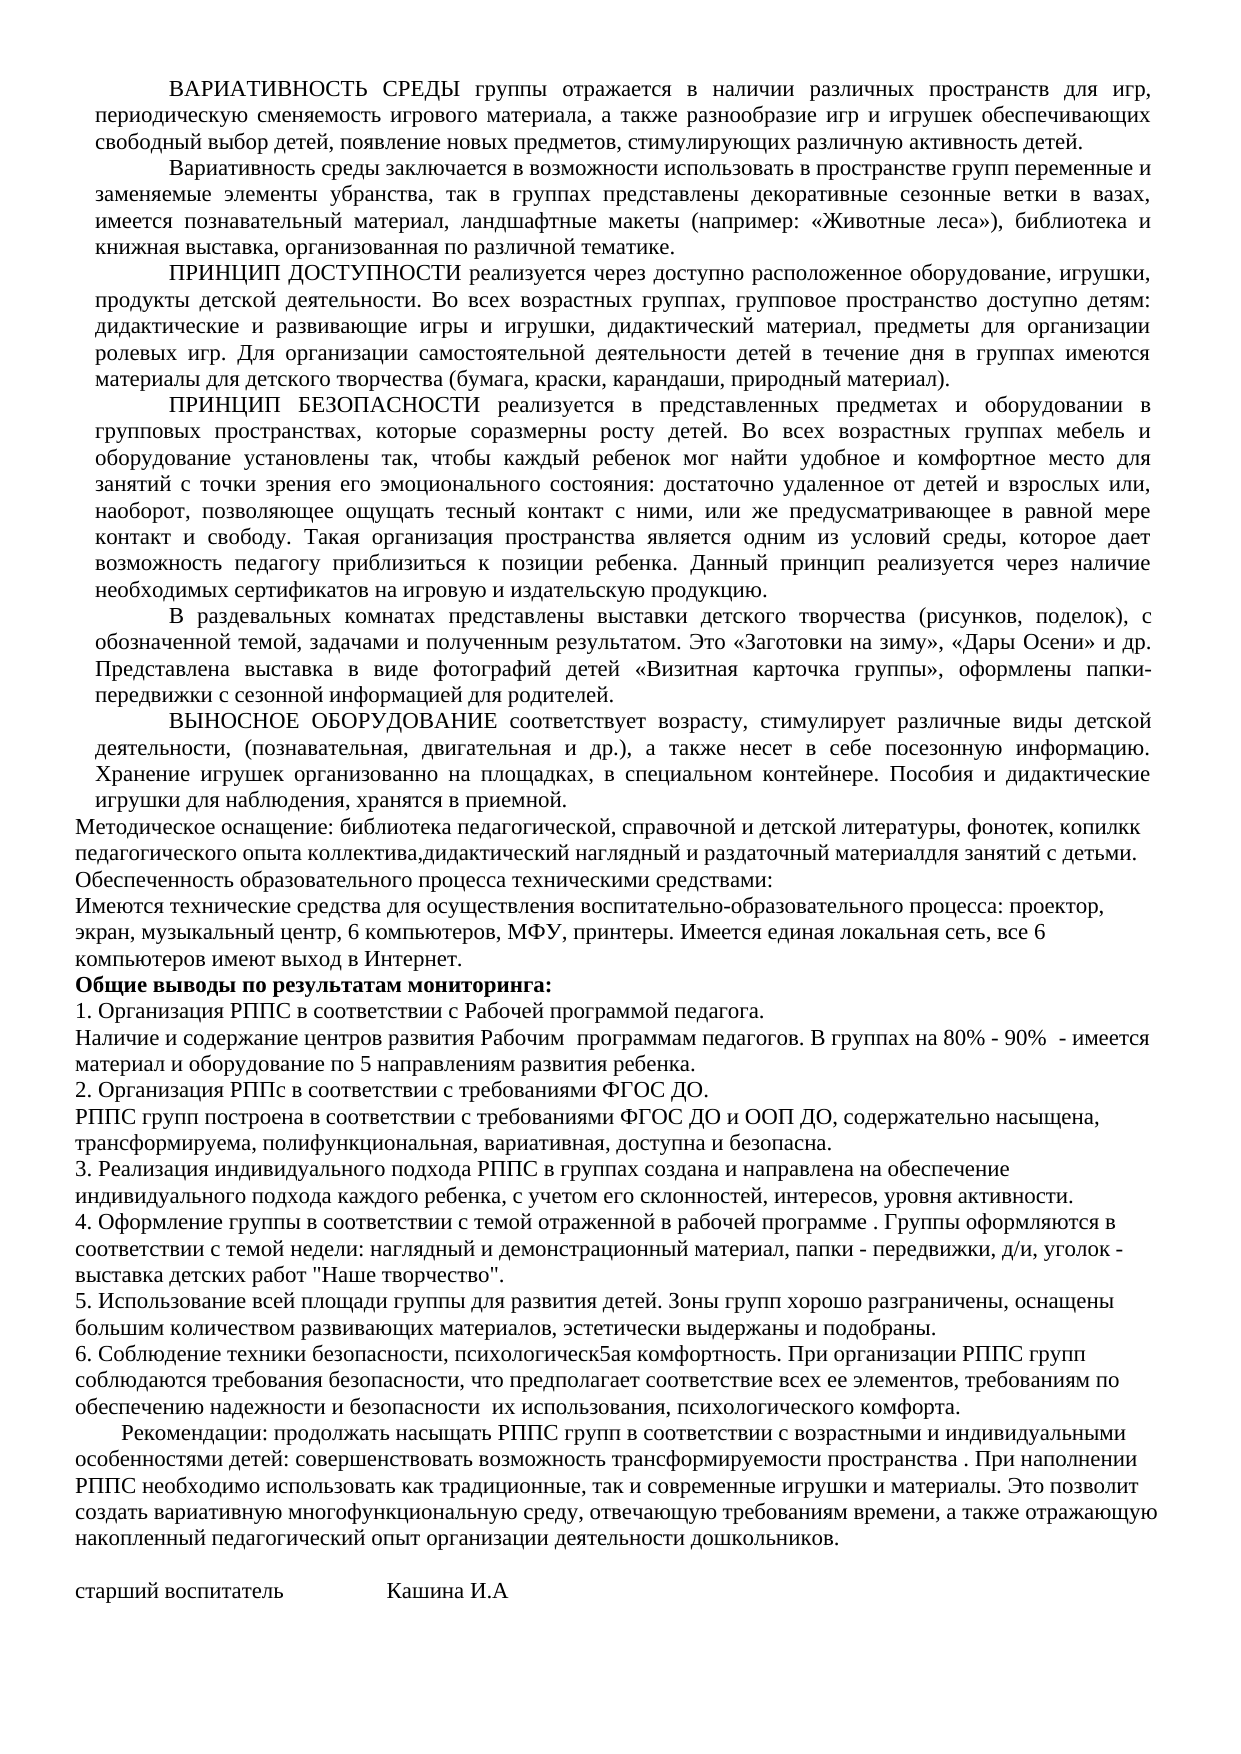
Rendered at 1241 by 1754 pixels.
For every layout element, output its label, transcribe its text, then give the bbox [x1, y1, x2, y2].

text Общие выводы по результатам мониторинга: [75, 971, 1165, 997]
text Имеются технические средства для осуществления воспитательно-образовательного процесса: проектор, экран, музыкальный центр, 6 компьютеров, МФУ, принтеры. Имеется единая локальная сеть, все 6 компьютеров имеют выход в Интернет. [75, 892, 1165, 971]
text В раздевальных комнатах представлены выставки детского творчества (рисунков, поделок), с обозначенной темой, задачами и полученным результатом. Это «Заготовки на зиму», «Дары Осени» и др. Представлена выставка в виде фотографий детей «Визитная карточка группы», оформлены папки- передвижки с сезонной информацией для родителей. [95, 602, 1153, 707]
text 1. Организация РППС в соответствии с Рабочей программой педагога. [75, 997, 1165, 1024]
text старший воспитатель Кашина И.А [75, 1577, 1165, 1603]
text Обеспеченность образовательного процесса техническими средствами: [75, 866, 1165, 892]
text Рекомендации: продолжать насыщать РППС групп в соответствии с возрастными и индивидуальными особенностями детей: совершенствовать возможность трансформируемости пространства . При наполнении РППС необходимо использовать как традиционные, так и современные игрушки и материалы. Это позволит создать вариативную многофункциональную среду, отвечающую требованиям времени, а также отражающую накопленный педагогический опыт организации деятельности дошкольников. [75, 1419, 1165, 1551]
text 3. Реализация индивидуального подхода РППС в группах создана и направлена на обеспечение индивидуального подхода каждого ребенка, с учетом его склонностей, интересов, уровня активности. [75, 1156, 1165, 1208]
text 2. Организация РППс в соответствии с требованиями ФГОС ДО. [75, 1076, 1165, 1103]
text ВАРИАТИВНОСТЬ СРЕДЫ группы отражается в наличии различных пространств для игр, периодическую сменяемость игрового материала, а также разнообразие игр и игрушек обеспечивающих свободный выбор детей, появление новых предметов, стимулирующих различную активность детей. [95, 75, 1153, 154]
text Вариативность среды заключается в возможности использовать в пространстве групп переменные и заменяемые элементы убранства, так в группах представлены декоративные сезонные ветки в вазах, имеется познавательный материал, ландшафтные макеты (например: «Животные леса»), библиотека и книжная выставка, организованная по различной тематике. [95, 154, 1152, 259]
text ВЫНОСНОЕ ОБОРУДОВАНИЕ соответствует возрасту, стимулирует различные виды детской деятельности, (познавательная, двигательная и др.), а также несет в себе посезонную информацию. Хранение игрушек организованно на площадках, в специальном контейнере. Пособия и дидактические игрушки для наблюдения, хранятся в приемной. [95, 707, 1153, 813]
text Наличие и содержание центров развития Рабочим программам педагогов. В группах на 80% - 90% - имеется материал и оборудование по 5 направлениям развития ребенка. [75, 1024, 1165, 1076]
text 5. Использование всей площади группы для развития детей. Зоны групп хорошо разграничены, оснащены большим количеством развивающих материалов, эстетически выдержаны и подобраны. [75, 1287, 1165, 1340]
text РППС групп построена в соответствии с требованиями ФГОС ДО и ООП ДО, содержательно насыщена, трансформируема, полифункциональная, вариативная, доступна и безопасна. [75, 1103, 1165, 1156]
text Методическое оснащение: библиотека педагогической, справочной и детской литературы, фонотек, копилкк педагогического опыта коллектива,дидактический наглядный и раздаточный материалдля занятий с детьми. [75, 813, 1165, 866]
text 4. Оформление группы в соответствии с темой отраженной в рабочей программе . Группы оформляются в соответствии с темой недели: наглядный и демонстрационный материал, папки - передвижки, д/и, уголок - выставка детских работ "Наше творчество". [75, 1208, 1165, 1287]
text 6. Соблюдение техники безопасности, психологическ5ая комфортность. При организации РППС групп соблюдаются требования безопасности, что предполагает соответствие всех ее элементов, требованиям по обеспечению надежности и безопасности их использования, психологического комфорта. [75, 1340, 1165, 1419]
text ПРИНЦИП ДОСТУПНОСТИ реализуется через доступно расположенное оборудование, игрушки, продукты детской деятельности. Во всех возрастных группах, групповое пространство доступно детям: дидактические и развивающие игры и игрушки, дидактический материал, предметы для организации ролевых игр. Для организации самостоятельной деятельности детей в течение дня в группах имеются материалы для детского творчества (бумага, краски, карандаши, природный материал). [95, 259, 1152, 391]
text ПРИНЦИП БЕЗОПАСНОСТИ реализуется в представленных предметах и оборудовании в групповых пространствах, которые соразмерны росту детей. Во всех возрастных группах мебель и оборудование установлены так, чтобы каждый ребенок мог найти удобное и комфортное место для занятий с точки зрения его эмоционального состояния: достаточно удаленное от детей и взрослых или, наоборот, позволяющее ощущать тесный контакт с ними, или же предусматривающее в равной мере контакт и свободу. Такая организация пространства является одним из условий среды, которое дает возможность педагогу приблизиться к позиции ребенка. Данный принцип реализуется через наличие необходимых сертификатов на игровую и издательскую продукцию. [95, 391, 1152, 602]
